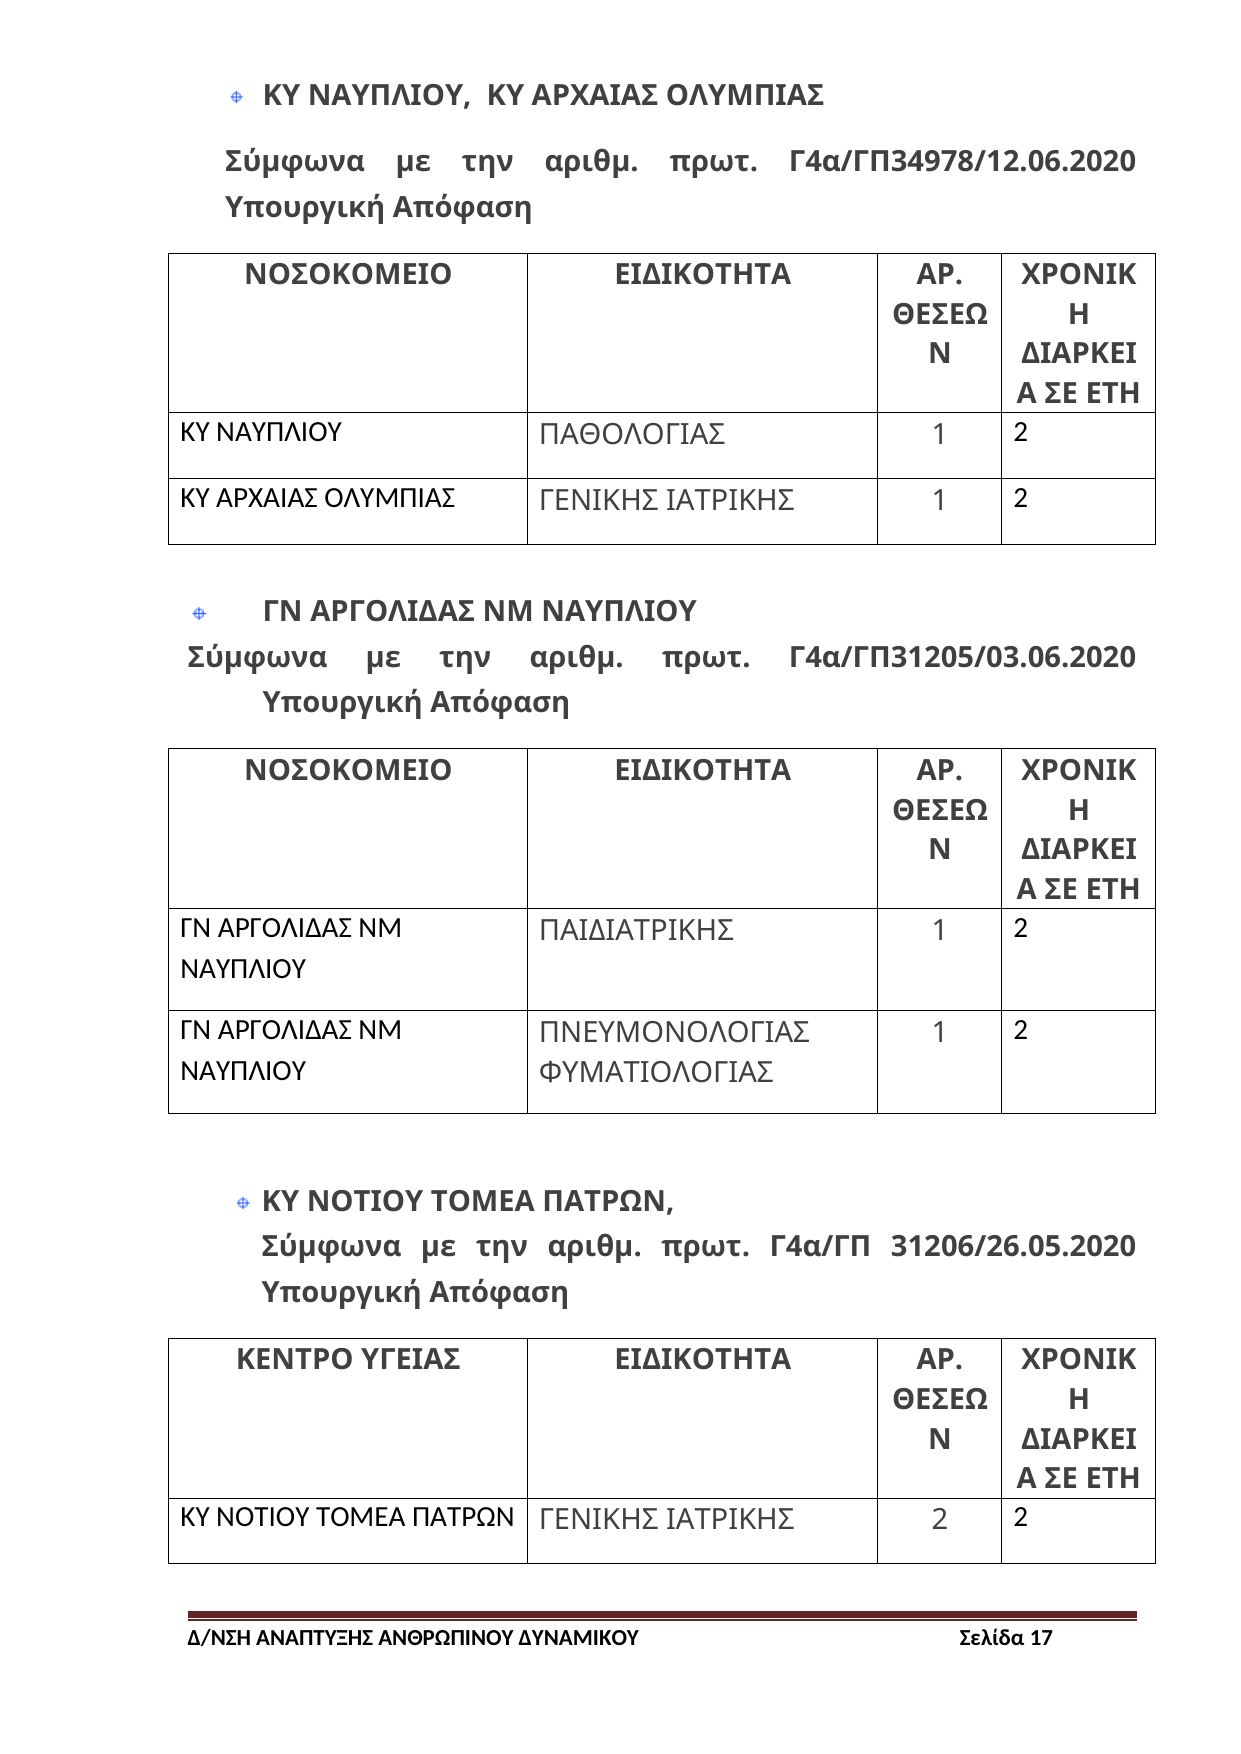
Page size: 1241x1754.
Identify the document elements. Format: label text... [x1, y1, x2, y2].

table_header ΚΕΝΤΡΟ ΥΓΕΙΑΣ [169, 1339, 527, 1497]
table_header ΕΙΔΙΚΟΤΗΤΑ [528, 254, 877, 412]
table_header ΑΡ. ΘΕΣΕΩΝ [878, 254, 1001, 412]
table_cell ΠΑΘΟΛΟΓΙΑΣ [528, 413, 877, 478]
table_cell ΓΕΝΙΚΗΣ ΙΑΤΡΙΚΗΣ [528, 479, 877, 544]
table_cell ΚΥ ΝΟΤΙΟΥ ΤΟΜΕΑ ΠΑΤΡΩΝ [169, 1499, 527, 1563]
list ΓΝ ΑΡΓΟΛΙΔΑΣ ΝΜ ΝΑΥΠΛΙΟΥ [187, 590, 1137, 630]
table_header ΧΡΟΝΙΚΗ ΔΙΑΡΚΕΙΑ ΣΕ ΕΤΗ [1002, 254, 1155, 412]
table_cell 1 [878, 909, 1001, 1010]
table_cell ΓΕΝΙΚΗΣ ΙΑΤΡΙΚΗΣ [528, 1499, 877, 1563]
table_header ΕΙΔΙΚΟΤΗΤΑ [528, 1339, 877, 1497]
table_cell ΚΥ ΑΡΧΑΙΑΣ ΟΛΥΜΠΙΑΣ [169, 479, 527, 544]
table_cell ΠΝΕΥΜΟΝΟΛΟΓΙΑΣ ΦΥΜΑΤΙΟΛΟΓΙΑΣ [528, 1011, 877, 1112]
text Σύμφωνα με την αριθμ. πρωτ. Γ4α/ΓΠ34978/12.06.2020 Υπουργική Απόφαση [225, 140, 1137, 226]
list Σύμφωνα με την αριθμ. πρωτ. Γ4α/ΓΠ 31206/26.05.2020 Υπουργική Απόφαση [261, 1226, 1137, 1311]
list ΚΥ ΝΑΥΠΛΙΟΥ, ΚΥ ΑΡΧΑΙΑΣ ΟΛΥΜΠΙΑΣ [225, 74, 1137, 113]
table_header ΧΡΟΝΙΚΗ ΔΙΑΡΚΕΙΑ ΣΕ ΕΤΗ [1002, 749, 1155, 908]
table_cell 2 [1002, 413, 1155, 478]
table_cell 1 [878, 479, 1001, 544]
table_header ΕΙΔΙΚΟΤΗΤΑ [528, 749, 877, 908]
table_cell ΓΝ ΑΡΓΟΛΙΔΑΣ ΝΜ ΝΑΥΠΛΙΟΥ [169, 909, 527, 1010]
table_cell 2 [1002, 909, 1155, 1010]
table_header ΑΡ. ΘΕΣΕΩΝ [878, 749, 1001, 908]
list ΚΥ ΝΟΤΙΟΥ ΤΟΜΕΑ ΠΑΤΡΩΝ, [232, 1180, 1137, 1219]
table_cell 2 [1002, 1499, 1155, 1563]
table_header ΧΡΟΝΙΚΗ ΔΙΑΡΚΕΙΑ ΣΕ ΕΤΗ [1002, 1339, 1155, 1497]
table_header ΝΟΣΟΚΟΜΕΙΟ [169, 254, 527, 412]
table_header ΝΟΣΟΚΟΜΕΙΟ [169, 749, 527, 908]
table_cell ΠΑΙΔΙΑΤΡΙΚΗΣ [528, 909, 877, 1010]
table_header ΑΡ. ΘΕΣΕΩΝ [878, 1339, 1001, 1497]
table_cell 1 [878, 413, 1001, 478]
table_cell ΚΥ ΝΑΥΠΛΙΟΥ [169, 413, 527, 478]
table_cell ΓΝ ΑΡΓΟΛΙΔΑΣ ΝΜ ΝΑΥΠΛΙΟΥ [169, 1011, 527, 1112]
list Σύμφωνα με την αριθμ. πρωτ. Γ4α/ΓΠ31205/03.06.2020 Υπουργική Απόφαση [187, 636, 1137, 721]
table_cell 2 [878, 1499, 1001, 1563]
picture [232, 1194, 250, 1211]
table_cell 1 [878, 1011, 1001, 1112]
table_cell 2 [1002, 1011, 1155, 1112]
picture [188, 604, 206, 622]
table_cell 2 [1002, 479, 1155, 544]
picture [226, 88, 243, 105]
